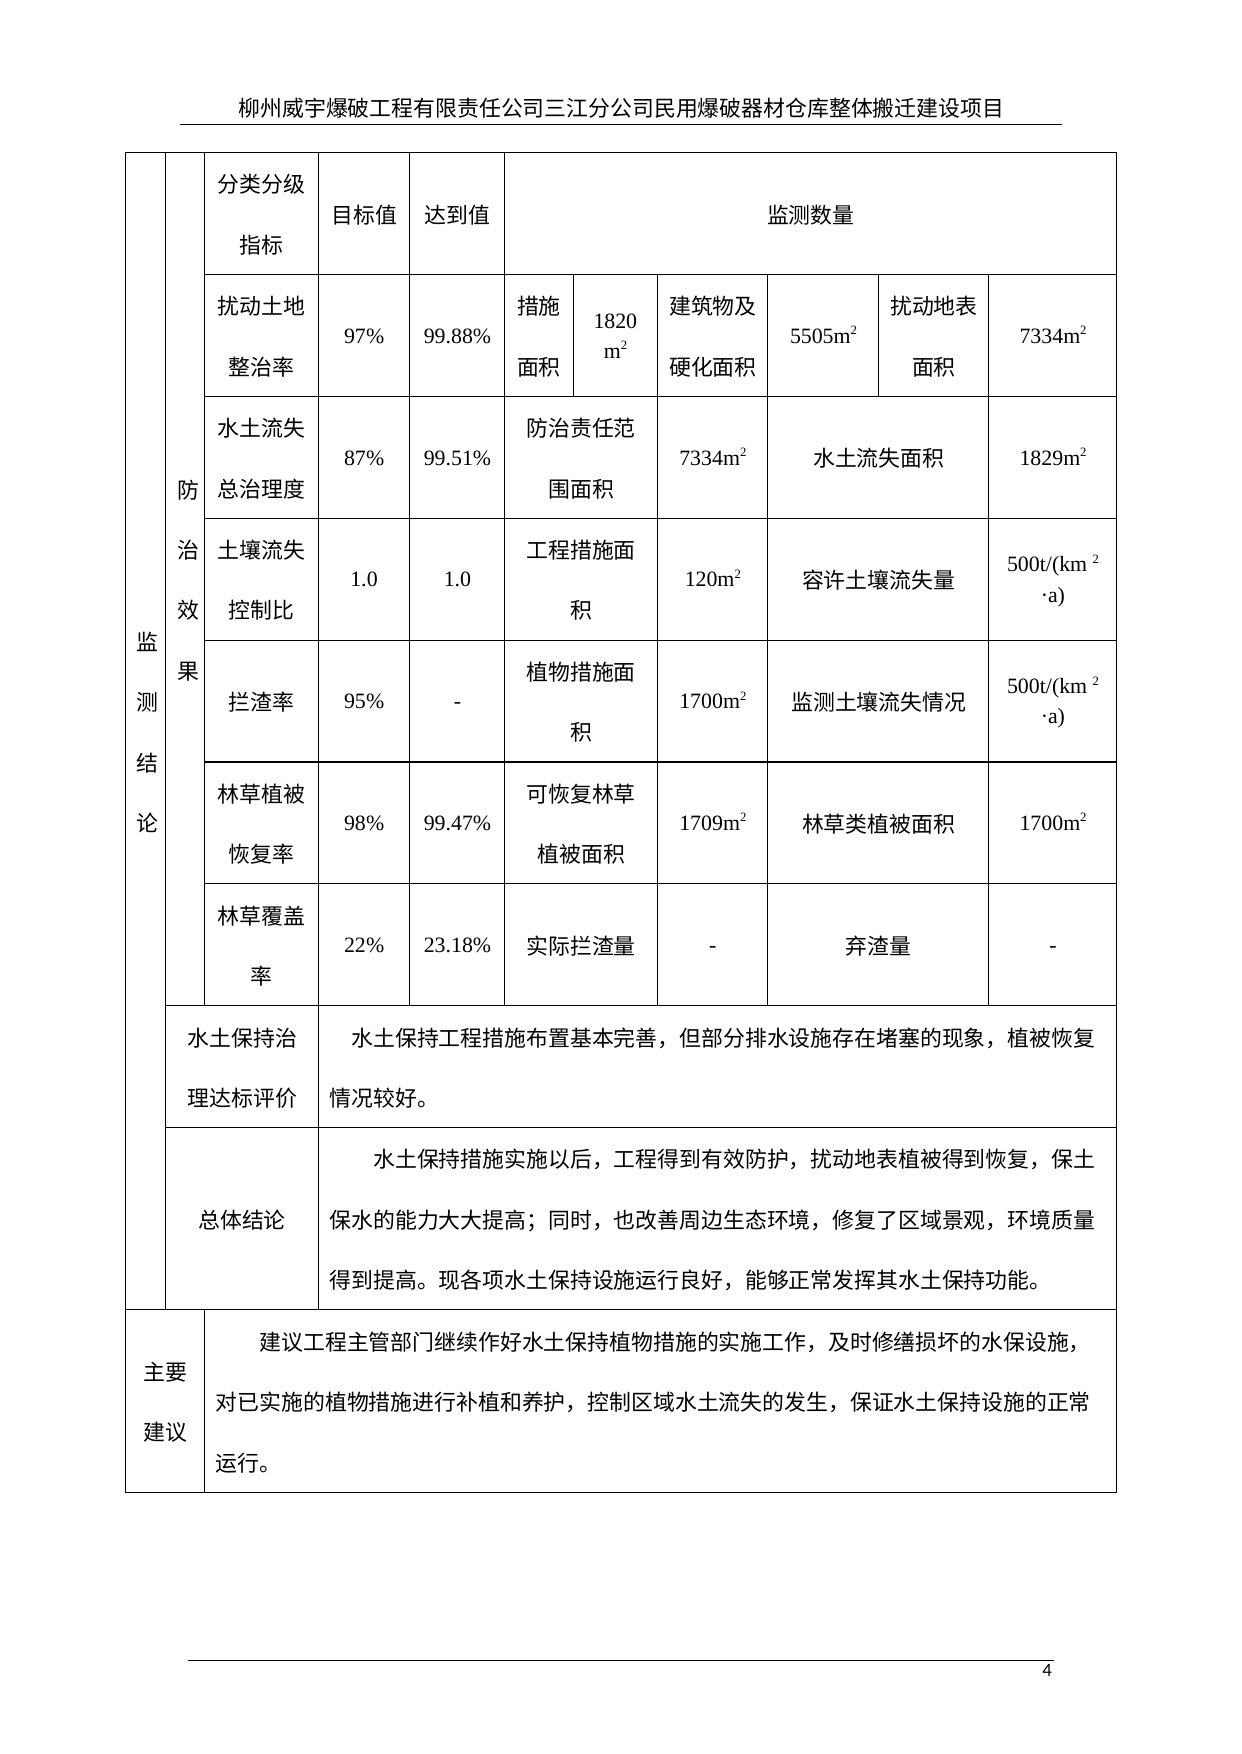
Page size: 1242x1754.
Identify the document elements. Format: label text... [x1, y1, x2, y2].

table_cell 林草植被恢复率 [205, 763, 318, 883]
table_cell 7334m2 [989, 275, 1116, 396]
table_cell 建筑物及硬化面积 [658, 275, 767, 396]
table_cell 弃渣量 [768, 884, 988, 1005]
table_cell 容许土壤流失量 [768, 519, 988, 639]
table_cell 土壤流失控制比 [205, 519, 318, 639]
table_cell 工程措施面积 [505, 519, 657, 639]
table_cell 99.88% [410, 275, 504, 396]
table_cell 1700m2 [658, 641, 767, 761]
table_cell 95% [319, 641, 409, 761]
table_cell 500t/(km 2 ·a) [989, 519, 1116, 639]
table_cell 99.51% [410, 397, 504, 518]
table_cell 植物措施面积 [505, 641, 657, 761]
table_cell 达到值 [410, 153, 504, 274]
table_cell 措施 面积 [505, 275, 573, 396]
table_cell 1.0 [410, 519, 504, 639]
table_cell - [658, 884, 767, 1005]
table_cell 水土保持工程措施布置基本完善，但部分排水设施存在堵塞的现象，植被恢复情况较好。 [319, 1006, 1116, 1127]
table_cell 可恢复林草植被面积 [505, 763, 657, 883]
table_cell 1.0 [319, 519, 409, 639]
table_cell 监测土壤流失情况 [768, 641, 988, 761]
table_cell 水土保持措施实施以后，工程得到有效防护，扰动地表植被得到恢复，保土保水的能力大大提高；同时，也改善周边生态环境，修复了区域景观，环境质量得到提高。现各项水土保持设施运行良好，能够正常发挥其水土保持功能。 [319, 1128, 1116, 1309]
table_cell 分类分级指标 [205, 153, 318, 274]
table_cell 5505m2 [768, 275, 878, 396]
table_cell 建议工程主管部门继续作好水土保持植物措施的实施工作，及时修缮损坏的水保设施，对已实施的植物措施进行补植和养护，控制区域水土流失的发生，保证水土保持设施的正常运行。 [205, 1310, 1116, 1492]
table_cell 水土流失面积 [768, 397, 988, 518]
table_cell 97% [319, 275, 409, 396]
table_cell 23.18% [410, 884, 504, 1005]
table_cell 87% [319, 397, 409, 518]
table_cell 1700m2 [989, 763, 1116, 883]
table_cell 防 治 效 果 [166, 153, 204, 1005]
table_cell 98% [319, 763, 409, 883]
table_cell 目标值 [319, 153, 409, 274]
table_cell 实际拦渣量 [505, 884, 657, 1005]
table_cell - [989, 884, 1116, 1005]
table_cell - [410, 641, 504, 761]
table_cell 1709m2 [658, 763, 767, 883]
table_cell 120m2 [658, 519, 767, 639]
table_cell 扰动地表 面积 [879, 275, 988, 396]
table_cell 1829m2 [989, 397, 1116, 518]
table_cell 林草类植被面积 [768, 763, 988, 883]
table_cell 扰动土地整治率 [205, 275, 318, 396]
table_cell 监测数量 [505, 153, 1116, 274]
table_cell 500t/(km 2 ·a) [989, 641, 1116, 761]
table_cell 主要建议 [126, 1310, 204, 1492]
table_cell 22% [319, 884, 409, 1005]
table_cell 水土流失总治理度 [205, 397, 318, 518]
table_cell 拦渣率 [205, 641, 318, 761]
table_cell 林草覆盖率 [205, 884, 318, 1005]
table_cell 监 测 结 论 [126, 153, 165, 1309]
table_cell 99.47% [410, 763, 504, 883]
table_cell 水土保持治理达标评价 [166, 1006, 318, 1127]
table_cell 总体结论 [166, 1128, 318, 1309]
table_cell 1820 m2 [574, 275, 657, 396]
table_cell 防治责任范围面积 [505, 397, 657, 518]
table_cell 7334m2 [658, 397, 767, 518]
